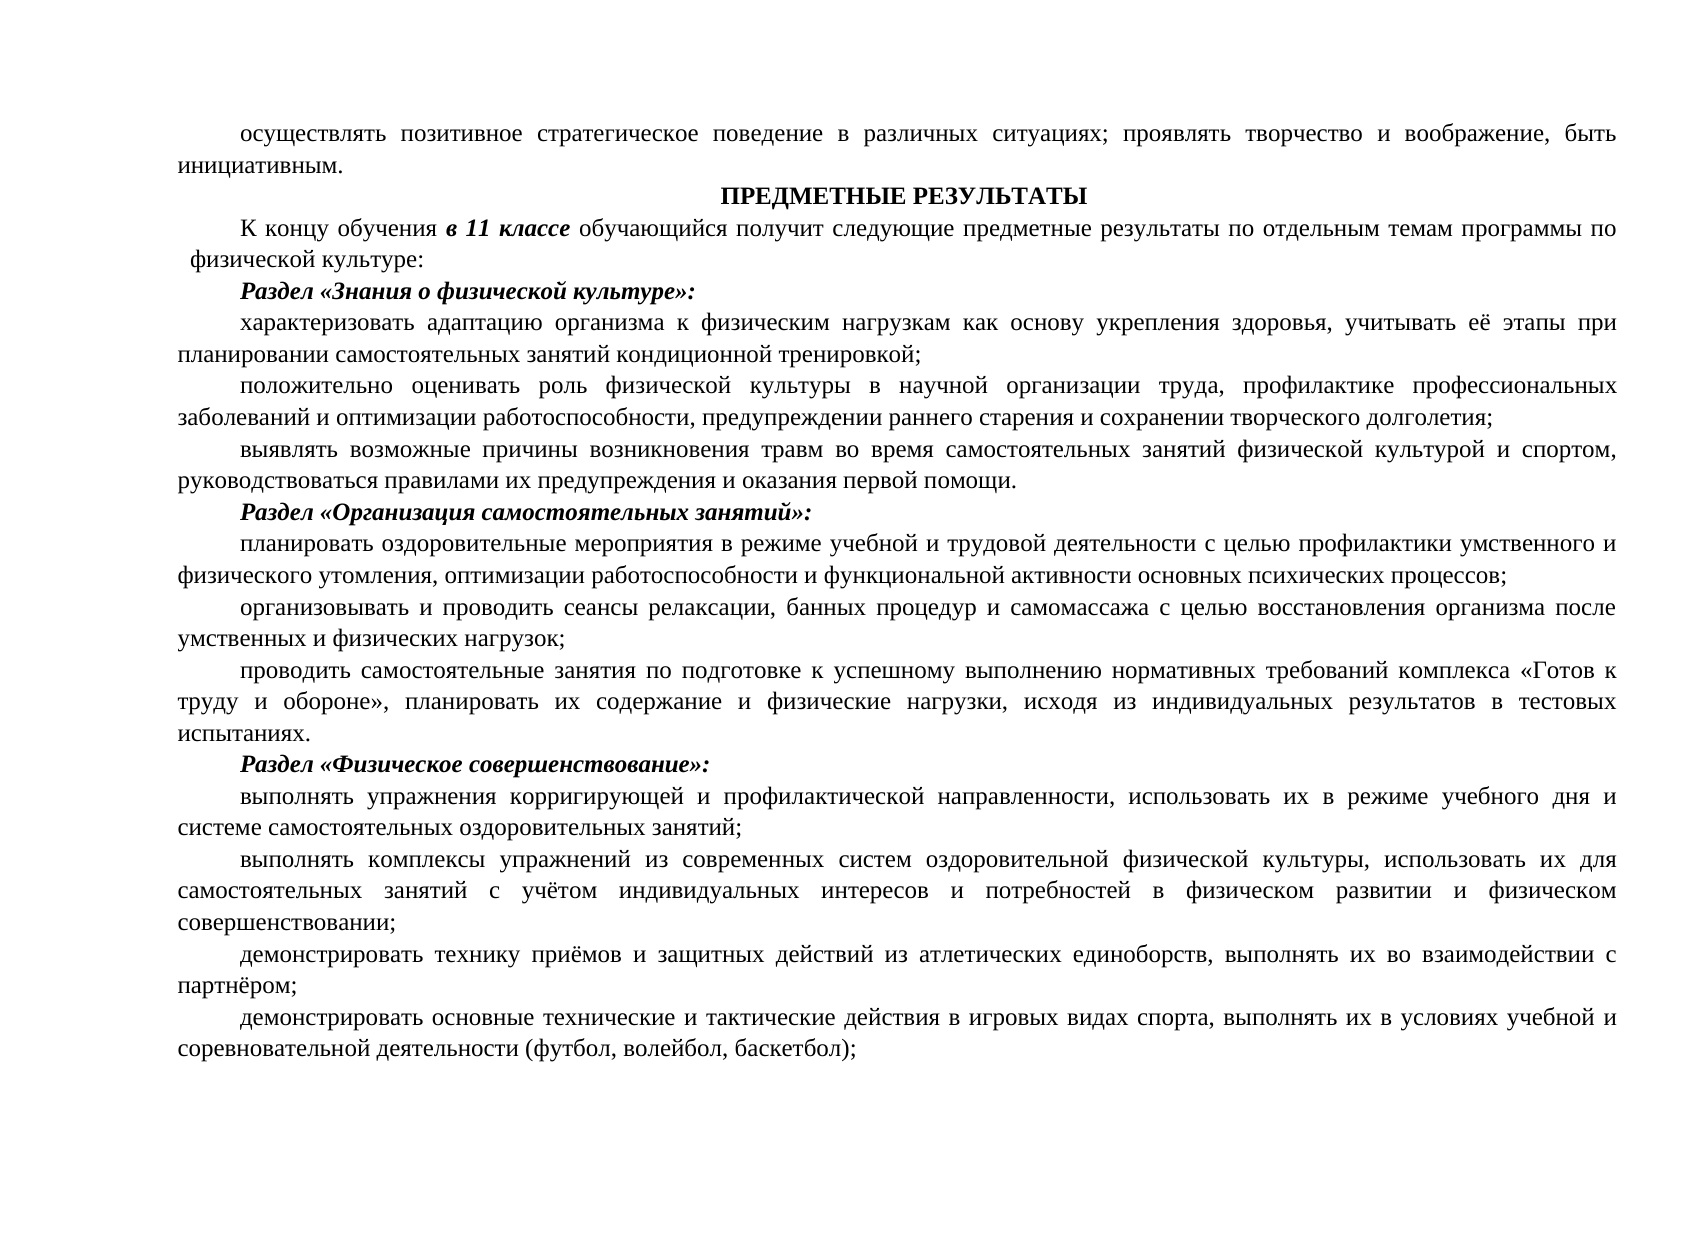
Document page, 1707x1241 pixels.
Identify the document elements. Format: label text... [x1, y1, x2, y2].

text выполнять комплексы упражнений из современных систем оздоровительной физической культуры, использовать их для самостоятельных занятий с учётом индивидуальных интересов и потребностей в физическом развитии и физическом совершенствовании; [177, 844, 1618, 936]
text планировать оздоровительные мероприятия в режиме учебной и трудовой деятельности с целью профилактики умственного и физического утомления, оптимизации работоспособности и функциональной активности основных психических процессов; [177, 528, 1618, 589]
text организовывать и проводить сеансы релаксации, банных процедур и самомассажа с целью восстановления организма после умственных и физических нагрузок; [177, 592, 1618, 652]
text осуществлять позитивное стратегическое поведение в различных ситуациях; проявлять творчество и воображение, быть инициативным. [177, 118, 1618, 178]
text Раздел «Физическое совершенствование»: [177, 749, 1618, 778]
text Раздел «Организация самостоятельных занятий»: [177, 497, 1618, 526]
text выявлять возможные причины возникновения травм во время самостоятельных занятий физической культурой и спортом, руководствоваться правилами их предупреждения и оказания первой помощи. [177, 434, 1618, 494]
text выполнять упражнения корригирующей и профилактической направленности, использовать их в режиме учебного дня и системе самостоятельных оздоровительных занятий; [177, 781, 1618, 841]
text характеризовать адаптацию организма к физическим нагрузкам как основу укрепления здоровья, учитывать её этапы при планировании самостоятельных занятий кондиционной тренировкой; [177, 307, 1618, 368]
text Раздел «Знания о физической культуре»: [177, 276, 1618, 305]
text К концу обучения в 11 классе обучающийся получит следующие предметные результаты по отдельным темам программы по физической культуре: [190, 213, 1618, 273]
text демонстрировать технику приёмов и защитных действий из атлетических единоборств, выполнять их во взаимодействии с партнёром; [177, 939, 1618, 999]
text положительно оценивать роль физической культуры в научной организации труда, профилактике профессиональных заболеваний и оптимизации работоспособности, предупреждении раннего старения и сохранении творческого долголетия; [177, 371, 1618, 431]
text проводить самостоятельные занятия по подготовке к успешному выполнению нормативных требований комплекса «Готов к труду и обороне», планировать их содержание и физические нагрузки, исходя из индивидуальных результатов в тестовых испытаниях. [177, 655, 1618, 747]
text демонстрировать основные технические и тактические действия в игровых видах спорта, выполнять их в условиях учебной и соревновательной деятельности (футбол, волейбол, баскетбол); [177, 1002, 1618, 1062]
text ПРЕДМЕТНЫЕ РЕЗУЛЬТАТЫ [190, 181, 1618, 210]
